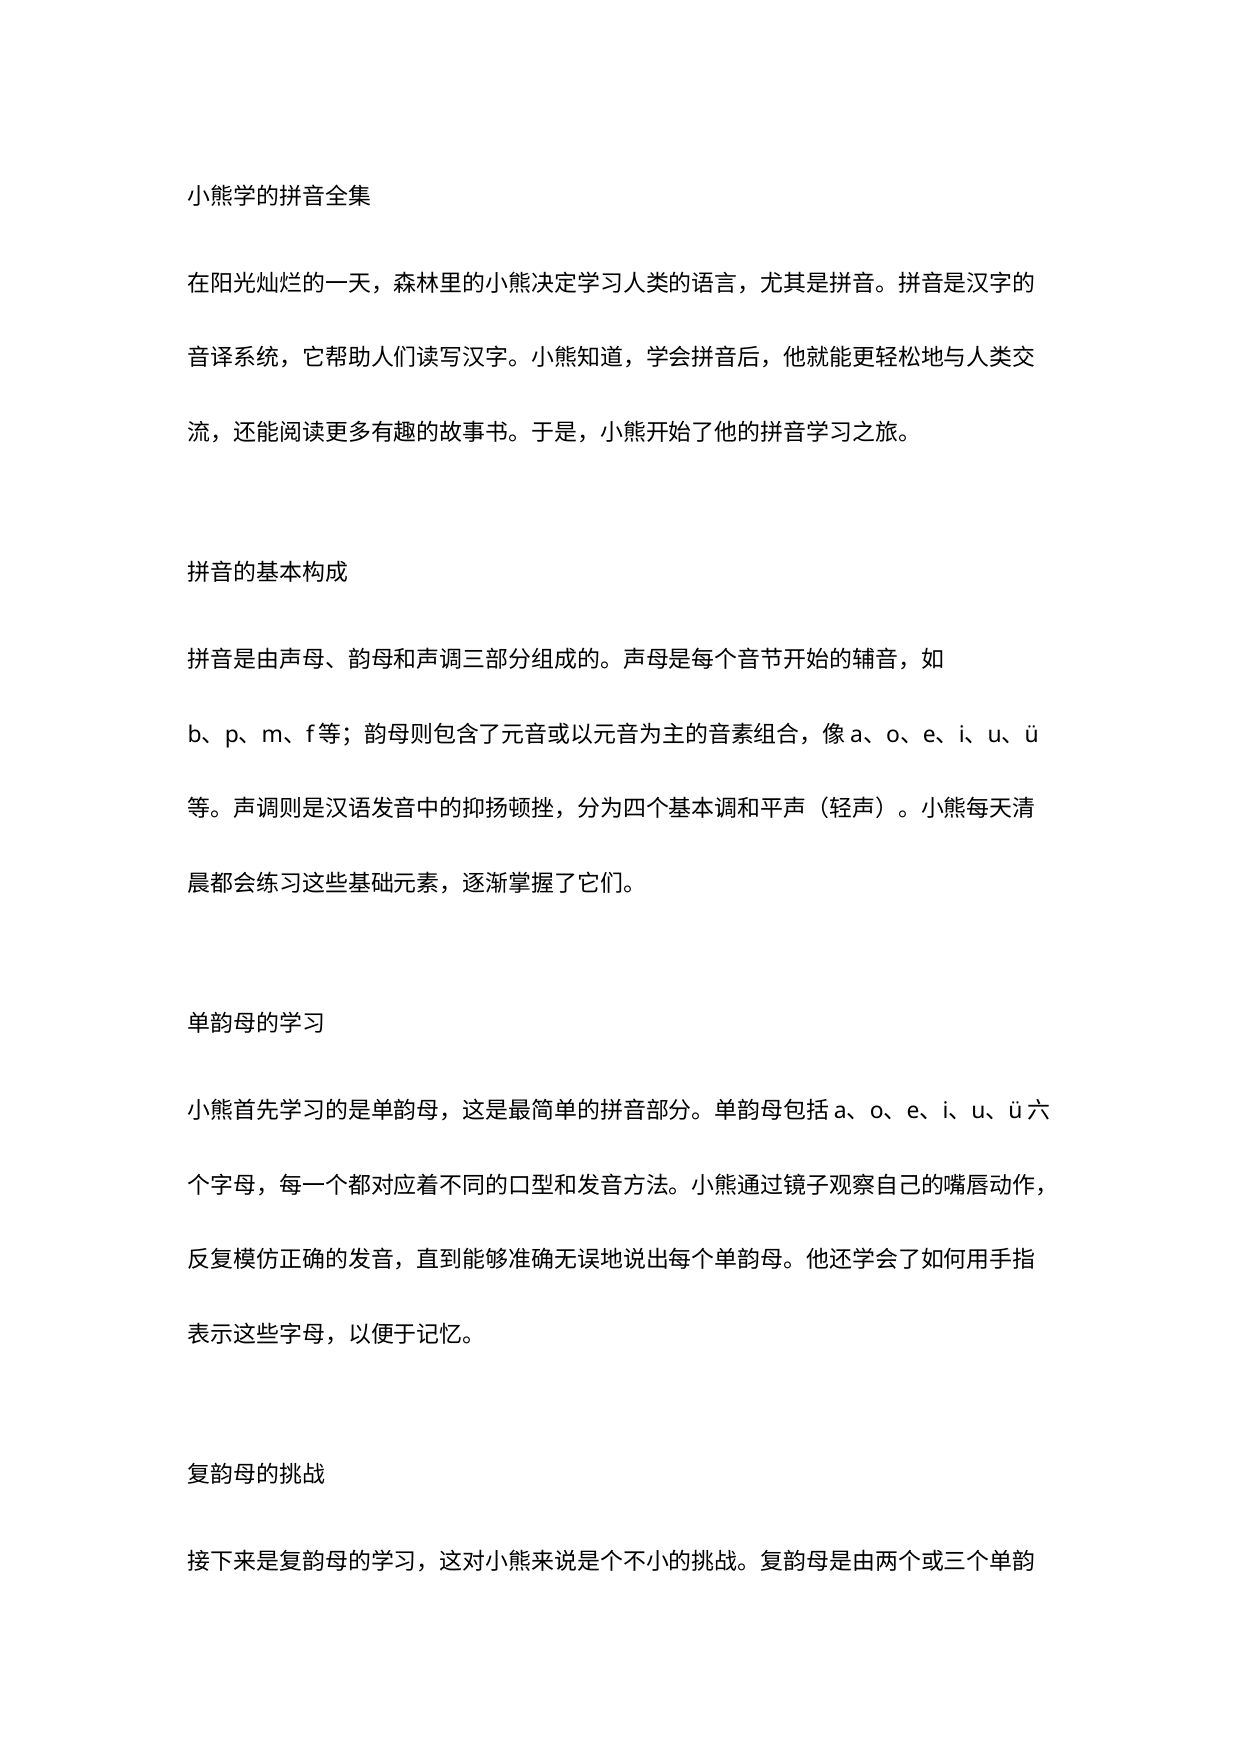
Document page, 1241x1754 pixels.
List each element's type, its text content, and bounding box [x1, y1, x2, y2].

text 拼音的基本构成 [187, 538, 1053, 603]
text 单韵母的学习 [187, 989, 1053, 1054]
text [187, 1527, 1053, 1592]
text 拼音是由声母、韵母和声调三部分组成的。声母是每个音节开始的辅音，如b、p、m、f等；韵母则包含了元音或以元音为主的音素组合，像a、o、e、i、u、ü等。声调则是汉语发音中的抑扬顿挫，分为四个基本调和平声（轻声）。小熊每天清晨都会练习这些基础元素，逐渐掌握了它们。 [187, 625, 1053, 914]
text 小熊学的拼音全集 [187, 162, 1053, 227]
text 小熊首先学习的是单韵母，这是最简单的拼音部分。单韵母包括a、o、e、i、u、ü六个字母，每一个都对应着不同的口型和发音方法。小熊通过镜子观察自己的嘴唇动作，反复模仿正确的发音，直到能够准确无误地说出每个单韵母。他还学会了如何用手指表示这些字母，以便于记忆。 [187, 1076, 1053, 1365]
text 复韵母的挑战 [187, 1440, 1053, 1505]
text 在阳光灿烂的一天，森林里的小熊决定学习人类的语言，尤其是拼音。拼音是汉字的音译系统，它帮助人们读写汉字。小熊知道，学会拼音后，他就能更轻松地与人类交流，还能阅读更多有趣的故事书。于是，小熊开始了他的拼音学习之旅。 [187, 248, 1053, 463]
